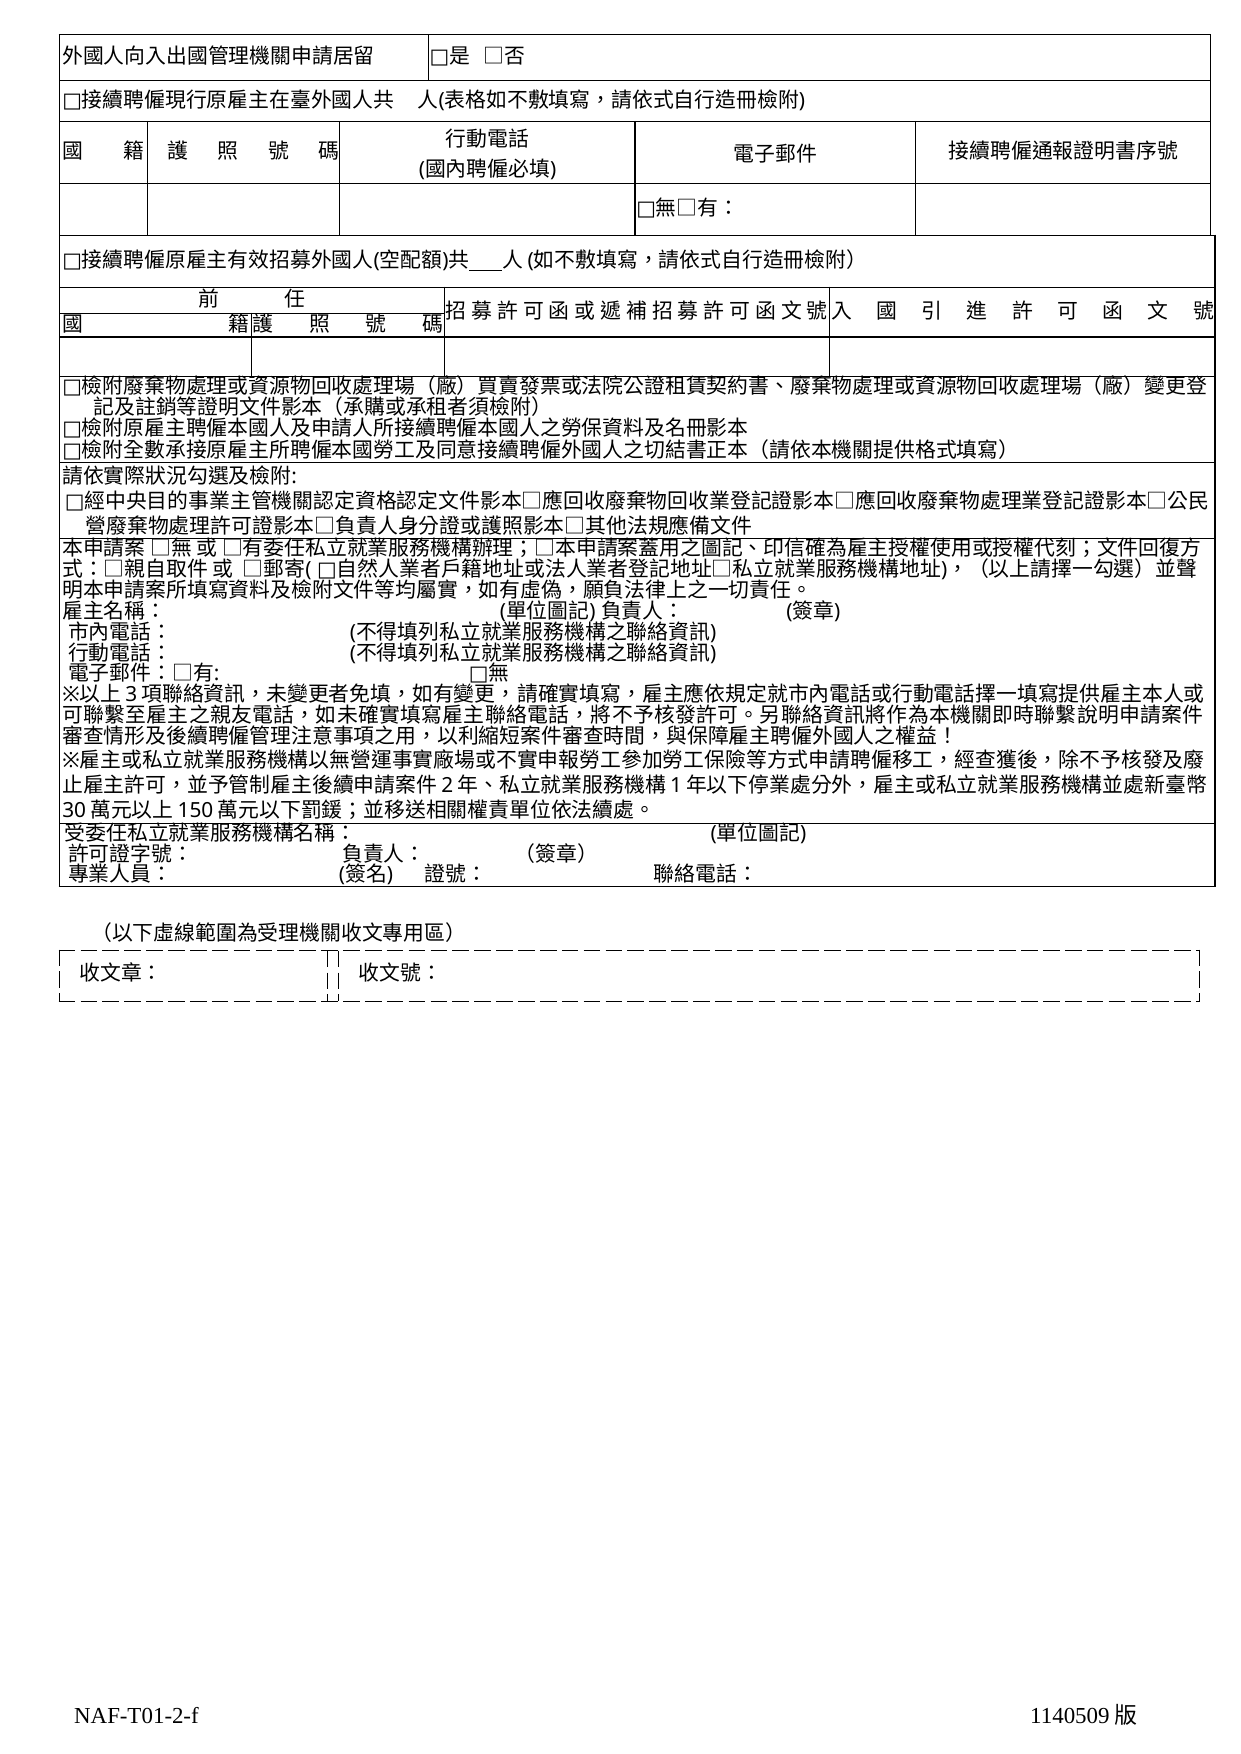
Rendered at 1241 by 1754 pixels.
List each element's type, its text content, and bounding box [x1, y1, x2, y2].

table_cell 招募許可函或遞補招募許可函文號 [445, 288, 829, 336]
table_cell □檢附廢棄物處理或資源物回收處理場（廠）買賣發票或法院公證租賃契約書、廢棄物處理或資源物回收處理場（廠）變更登記及註銷等證明文件影本（承購或承租者須檢附） □檢附原雇主聘僱本國人及申請人所接續聘僱本國人之勞保資料及名冊影本 □檢附全數承接原雇主所聘僱本國勞工及同意接續聘僱外國人之切結書正本（請依本機關提供格式填寫） [60, 377, 1214, 462]
table_header [327, 951, 339, 1001]
table_cell [60, 338, 251, 376]
table_cell 電子郵件 [636, 122, 915, 182]
table_cell 入國引進許可函文號 [830, 288, 1214, 336]
table_cell [916, 184, 1210, 234]
table_cell 國 籍 [60, 314, 251, 336]
table_cell □無□有： [636, 184, 915, 234]
table_cell 請依實際狀況勾選及檢附: □經中央目的事業主管機關認定資格認定文件影本□應回收廢棄物回收業登記證影本□應回收廢棄物處理業登記證影本□公民營廢棄物處理許可證影本□負責人身分證或護照影本□其他法規應備文件 [60, 463, 1214, 538]
table_cell [830, 338, 1214, 376]
table_cell 護 照 號 碼 [252, 314, 444, 336]
table_cell 國籍 [60, 122, 147, 182]
table_cell □是 □否 [429, 35, 1210, 79]
table_cell [252, 338, 444, 376]
table_cell [1211, 183, 1215, 234]
table_cell [148, 184, 339, 234]
table_cell 外國人向入出國管理機關申請居留 [60, 35, 428, 79]
table_header 收文號： [339, 950, 1199, 1001]
table_cell 接續聘僱通報證明書序號 [916, 122, 1210, 182]
table_cell [445, 338, 829, 376]
table_cell 受委任私立就業服務機構名稱： (單位圖記) 許可證字號： 負責人： （簽章） 專業人員： (簽名) 證號： 聯絡電話： [60, 824, 1214, 886]
table_cell [1211, 121, 1215, 182]
table_cell 前 任 [60, 288, 444, 312]
table_header 收文章： [59, 950, 327, 1001]
table_cell 護照號碼 [148, 122, 339, 182]
table_cell 本申請案 □無 或 □有委任私立就業服務機構辦理；□本申請案蓋用之圖記、印信確為雇主授權使用或授權代刻；文件回復方式：□親自取件 或 □郵寄( □自然人業者戶籍地址或法人業者登記地址□私立就業服務機構地址)，（以上請擇一勾選）並聲明本申請案所填寫資料及檢附文件等均屬實，如有虛偽，願負法律上之一切責任。 雇主名稱： (單位圖記) 負責人： (簽章) 市內電話： (不得填列私立就業服務機構之聯絡資訊) 行動電話： (不得填列私立就業服務機構之聯絡資訊) 電子郵件：□有: □無 ※以上3項聯絡資訊，未變更者免填，如有變更，請確實填寫，雇主應依規定就市內電話或行動電話擇一填寫提供雇主本人或可聯繫至雇主之親友電話，如未確實填寫雇主聯絡電話，將不予核發許可。另聯絡資訊將作為本機關即時聯繫說明申請案件審查情形及後續聘僱管理注意事項之用，以利縮短案件審查時間，與保障雇主聘僱外國人之權益！ ※雇主或私立就業服務機構以無營運事實廠場或不實申報勞工參加勞工保險等方式申請聘僱移工，經查獲後，除不予核發及廢止雇主許可，並予管制雇主後續申請案件2年、私立就業服務機構1年以下停業處分外，雇主或私立就業服務機構並處新臺幣30萬元以上150萬元以下罰鍰；並移送相關權責單位依法續處。 [60, 539, 1214, 822]
table_cell [340, 184, 634, 234]
table_cell [60, 184, 147, 234]
table_cell □接續聘僱現行原雇主在臺外國人共 人(表格如不敷填寫，請依式自行造冊檢附) [60, 81, 1210, 121]
table_cell □接續聘僱原雇主有效招募外國人(空配額)共 人 (如不敷填寫，請依式自行造冊檢附） [60, 236, 1214, 287]
table_cell 行動電話 (國內聘僱必填) [340, 122, 634, 182]
text （以下虛線範圍為受理機關收文專用區） [74, 922, 1196, 945]
